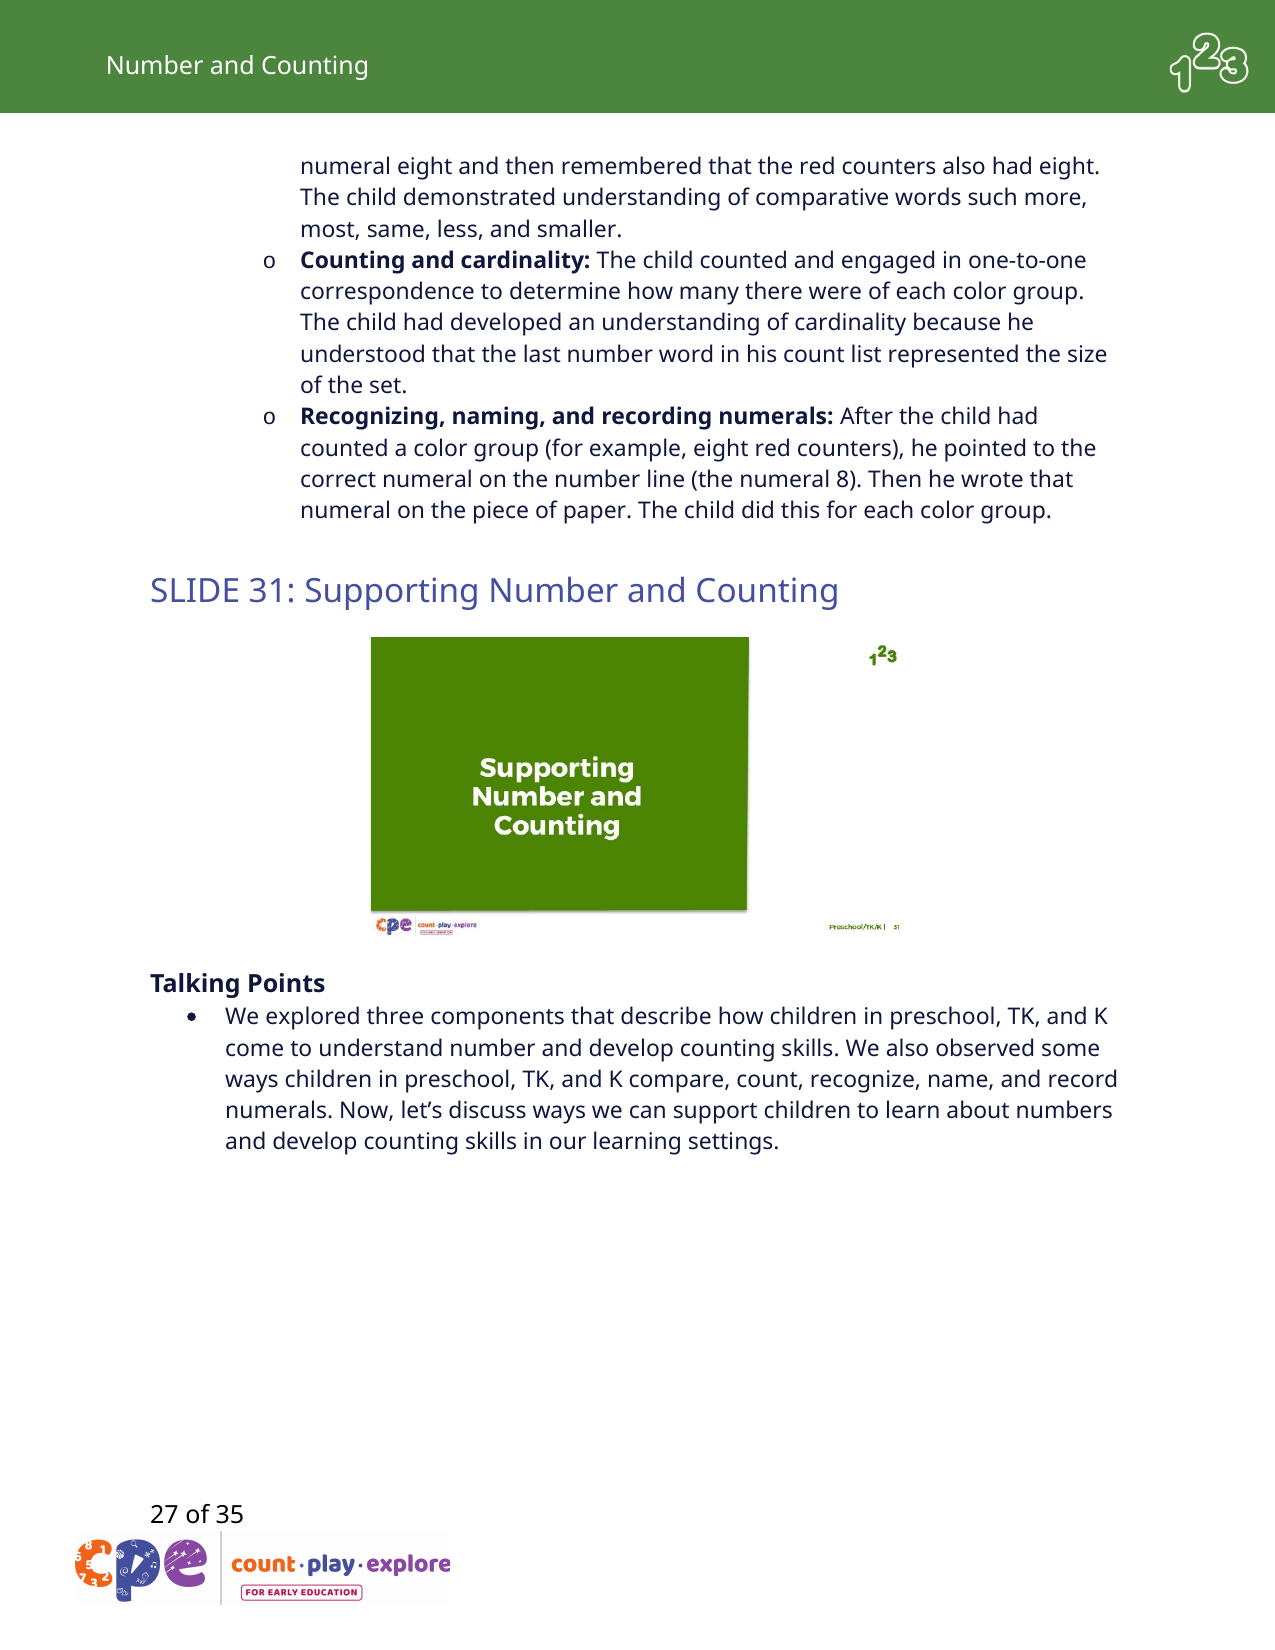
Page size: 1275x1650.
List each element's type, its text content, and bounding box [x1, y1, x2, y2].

list Counting and cardinality: The child counted and engaged in one-to-one correspondence to determine how many there were of each color group. The child had developed an understanding of cardinality because he understood that the last number word in his count list represented the size of the set. [262, 244, 1125, 400]
picture [0, 0, 1275, 113]
picture [75, 1531, 451, 1605]
picture [370, 637, 905, 938]
subtitle Talking Points [150, 950, 1125, 1000]
list Recognizing, naming, and recording numerals: After the child had counted a color group (for example, eight red counters), he pointed to the correct numeral on the number line (the numeral 8). Then he wrote that numeral on the piece of paper. The child did this for each color group. [262, 400, 1125, 525]
list We explored three components that describe how children in preschool, TK, and K come to understand number and develop counting skills. We also observed some ways children in preschool, TK, and K compare, count, recognize, name, and record numerals. Now, let’s discuss ways we can support children to learn about numbers and develop counting skills in our learning settings. [187, 1000, 1125, 1156]
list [262, 150, 1125, 244]
subtitle SLIDE 31: Supporting Number and Counting [150, 563, 1125, 613]
